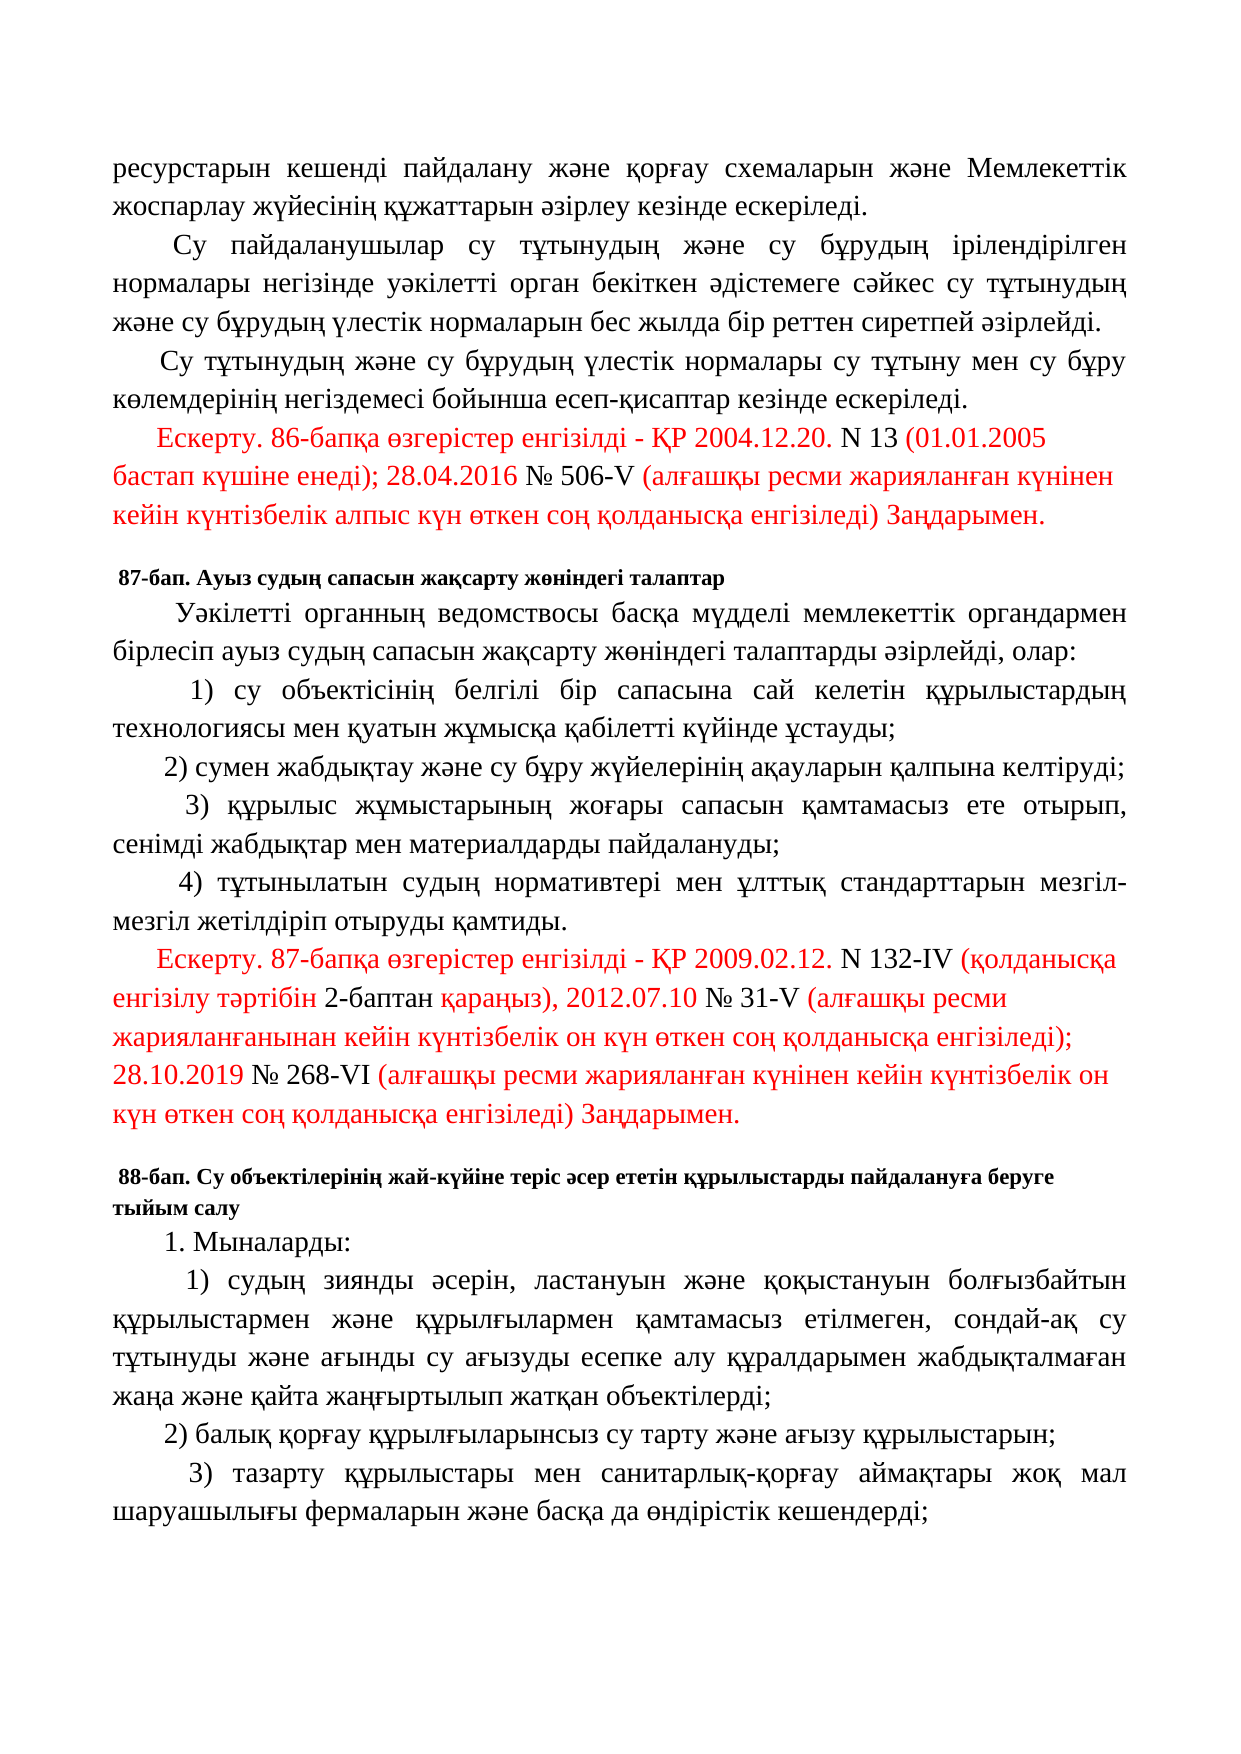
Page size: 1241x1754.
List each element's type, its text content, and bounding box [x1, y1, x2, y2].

text 2) балық қорғау құрылғыларынсыз cу тарту және ағызу құрылыстарын; [112, 1416, 1128, 1450]
text Ескерту. 87-бапқа өзгерістер енгізілді - ҚР 2009.02.12. N 132-IV (қолданысқа енгізілу тәртібін 2-баптан қараңыз), 2012.07.10 № 31-V (алғашқы ресми жарияланғанынан кейін күнтізбелік он күн өткен соң қолданысқа енгізіледі); 28.10.2019 № 268-VI (алғашқы ресми жарияланған күнінен кейін күнтізбелік он күн өткен соң қолданысқа енгізіледі) Заңдарымен. [112, 942, 1128, 1159]
text Ескерту. 86-бапқа өзгерістер енгізілді - ҚР 2004.12.20. N 13 (01.01.2005 бастап күшіне енеді); 28.04.2016 № 506-V (алғашқы ресми жарияланған күнінен кейін күнтізбелік алпыс күн өткен соң қолданысқа енгізіледі) Заңдарымен. [112, 420, 1128, 561]
text 1) судың зиянды әсерiн, ластануын және қоқыстануын болғызбайтын құрылыстармен және құрылғылармен қамтамасыз етілмеген, сондай-ақ су тұтынуды және ағынды су ағызуды есепке aлу құралдарымен жабдықталмаған жаңа және қайта жаңғыртылып жатқан объектiлердi; [112, 1262, 1128, 1411]
text 4) тұтынылатын судың нормативтерi мен ұлттық стандарттарын мезгiл-мезгiл жетiлдiрiп отыруды қамтиды. [112, 864, 1128, 937]
text 1. Мыналарды: [112, 1224, 1128, 1257]
text Су тұтынудың және су бұрудың үлестік нормалары су тұтыну мен су бұру көлемдерінің негіздемесі бойынша есеп-қисаптар кезінде ескеріледі. [112, 343, 1128, 415]
text Су пайдаланушылар су тұтынудың және су бұрудың ірілендірілген нормалары негізінде уәкілетті орган бекіткен әдістемеге сәйкес су тұтынудың және су бұрудың үлестік нормаларын бес жылда бір реттен сиретпей әзірлейді. [112, 227, 1128, 338]
text 2) сумен жабдықтау және су бұру жүйелерiнiң ақауларын қалпына келтiрудi; [112, 749, 1128, 782]
text 1) су объектiсiнiң белгiлi бiр сапасына сай келетiн құрылыстардың технологиясы мен қуатын жұмысқа қабiлеттi күйiнде ұстауды; [112, 672, 1128, 744]
text 3) тазарту құрылыстары мен санитарлық-қорғау аймақтары жоқ мал шаруашылығы фермаларын және басқа да өндiрiстiк кешендердi; [112, 1455, 1128, 1527]
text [112, 150, 1128, 222]
text Уәкілетті органның ведомствосы басқа мүдделi мемлекеттiк органдармен бiрлесiп ауыз судың сапасын жақсарту жөнiндегi талаптарды әзiрлейдi, олар: [112, 595, 1128, 667]
text 3) құрылыс жұмыстарының жоғары сапасын қамтамасыз ете отырып, сенiмдi жабдықтар мен материалдарды пайдалануды; [112, 787, 1128, 859]
text 87-бап. Ауыз судың сапасын жақсарту жөнiндегi талаптар [112, 564, 1128, 591]
text 88-бап. Су объектiлерiнiң жай-күйiне терiс әсер ететiн құрылыстарды пайдалануға беруге тыйым салу [112, 1163, 1128, 1220]
